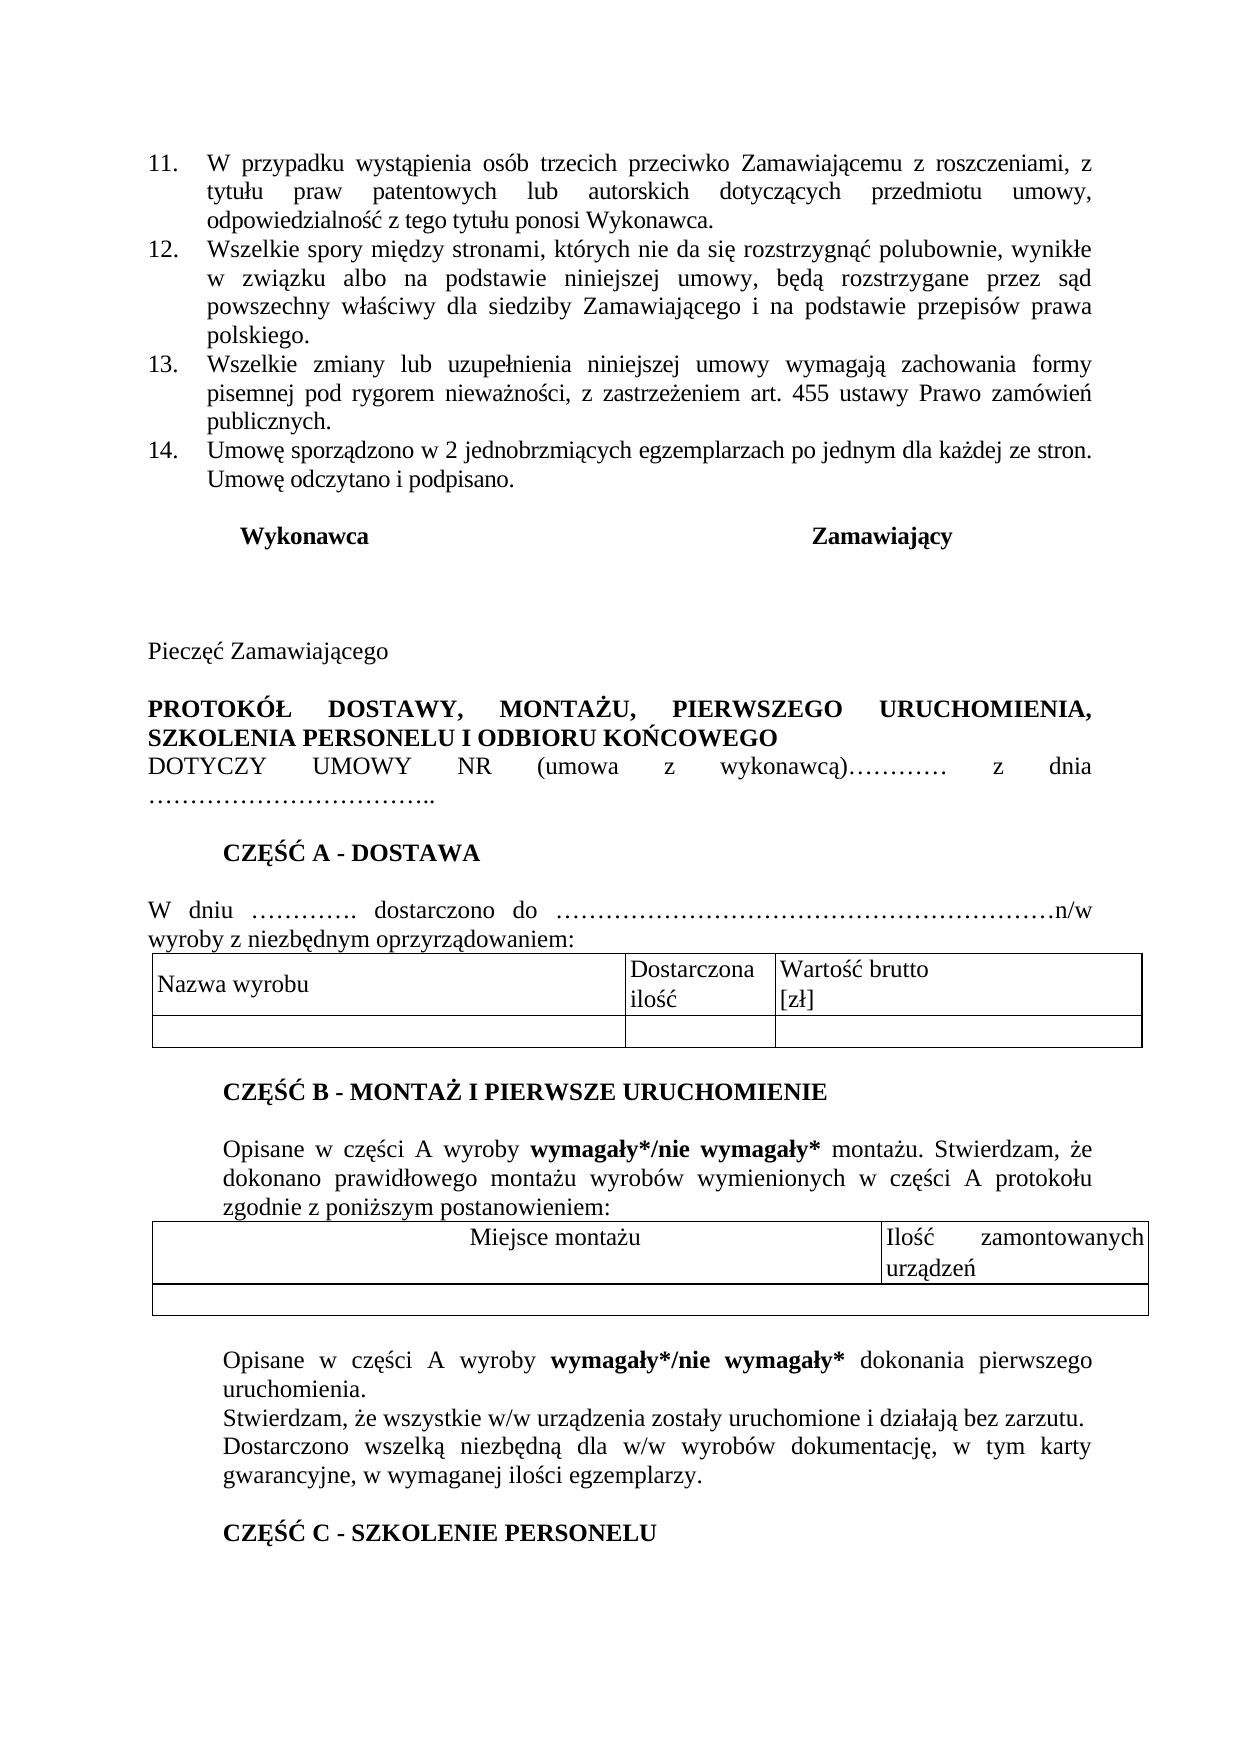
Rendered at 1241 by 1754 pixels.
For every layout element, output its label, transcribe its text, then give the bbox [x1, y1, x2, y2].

text W dniu …………. dostarczono do ……………………………………………………n/w wyroby z niezbędnym oprzyrządowaniem: [148, 895, 1093, 953]
table_header Nazwa wyrobu [153, 954, 625, 1015]
table_header Ilość zamontowanych urządzeń [882, 1222, 1148, 1283]
text Pieczęć Zamawiającego [148, 636, 1093, 665]
text PROTOKÓŁ DOSTAWY, MONTAŻU, PIERWSZEGO URUCHOMIENIA, SZKOLENIA PERSONELU I ODBIORU KOŃCOWEGO [148, 694, 1093, 751]
table_header Miejsce montażu [153, 1222, 881, 1283]
text Stwierdzam, że wszystkie w/w urządzenia zostały uruchomione i działają bez zarzutu. [223, 1403, 1093, 1431]
list Wszelkie spory między stronami, których nie da się rozstrzygnąć polubownie, wynikłe w związku albo na podstawie niniejszej umowy, będą rozstrzygane przez sąd powszechny właściwy dla siedziby Zamawiającego i na podstawie przepisów prawa polskiego. [148, 234, 1093, 349]
text Opisane w części A wyroby wymagały*/nie wymagały* dokonania pierwszego uruchomienia. [223, 1345, 1093, 1403]
text CZĘŚĆ A - DOSTAWA [223, 838, 1093, 866]
text Dostarczono wszelką niezbędną dla w/w wyrobów dokumentację, w tym karty gwarancyjne, w wymaganej ilości egzemplarzy. [223, 1431, 1093, 1489]
text Wykonawca Zamawiający [148, 521, 1093, 550]
table_header Dostarczona ilość [626, 954, 775, 1015]
list W przypadku wystąpienia osób trzecich przeciwko Zamawiającemu z roszczeniami, z tytułu praw patentowych lub autorskich dotyczących przedmiotu umowy, odpowiedzialność z tego tytułu ponosi Wykonawca. [148, 148, 1093, 234]
table_cell [626, 1016, 775, 1047]
table_cell [776, 1016, 1141, 1047]
list Umowę sporządzono w 2 jednobrzmiących egzemplarzach po jednym dla każdej ze stron. Umowę odczytano i podpisano. [148, 435, 1093, 493]
list Wszelkie zmiany lub uzupełnienia niniejszej umowy wymagają zachowania formy pisemnej pod rygorem nieważności, z zastrzeżeniem art. 455 ustawy Prawo zamówień publicznych. [148, 349, 1093, 435]
text CZĘŚĆ C - SZKOLENIE PERSONELU [223, 1518, 1093, 1546]
table_cell [153, 1285, 1148, 1315]
text Opisane w części A wyroby wymagały*/nie wymagały* montażu. Stwierdzam, że dokonano prawidłowego montażu wyrobów wymienionych w części A protokołu zgodnie z poniższym postanowieniem: [223, 1134, 1093, 1221]
text CZĘŚĆ B - MONTAŻ I PIERWSZE URUCHOMIENIE [223, 1077, 1093, 1106]
table_cell [153, 1016, 625, 1047]
table_header Wartość brutto [zł] [776, 954, 1141, 1015]
text DOTYCZY UMOWY NR (umowa z wykonawcą)………… z dnia …………………………….. [148, 751, 1093, 809]
